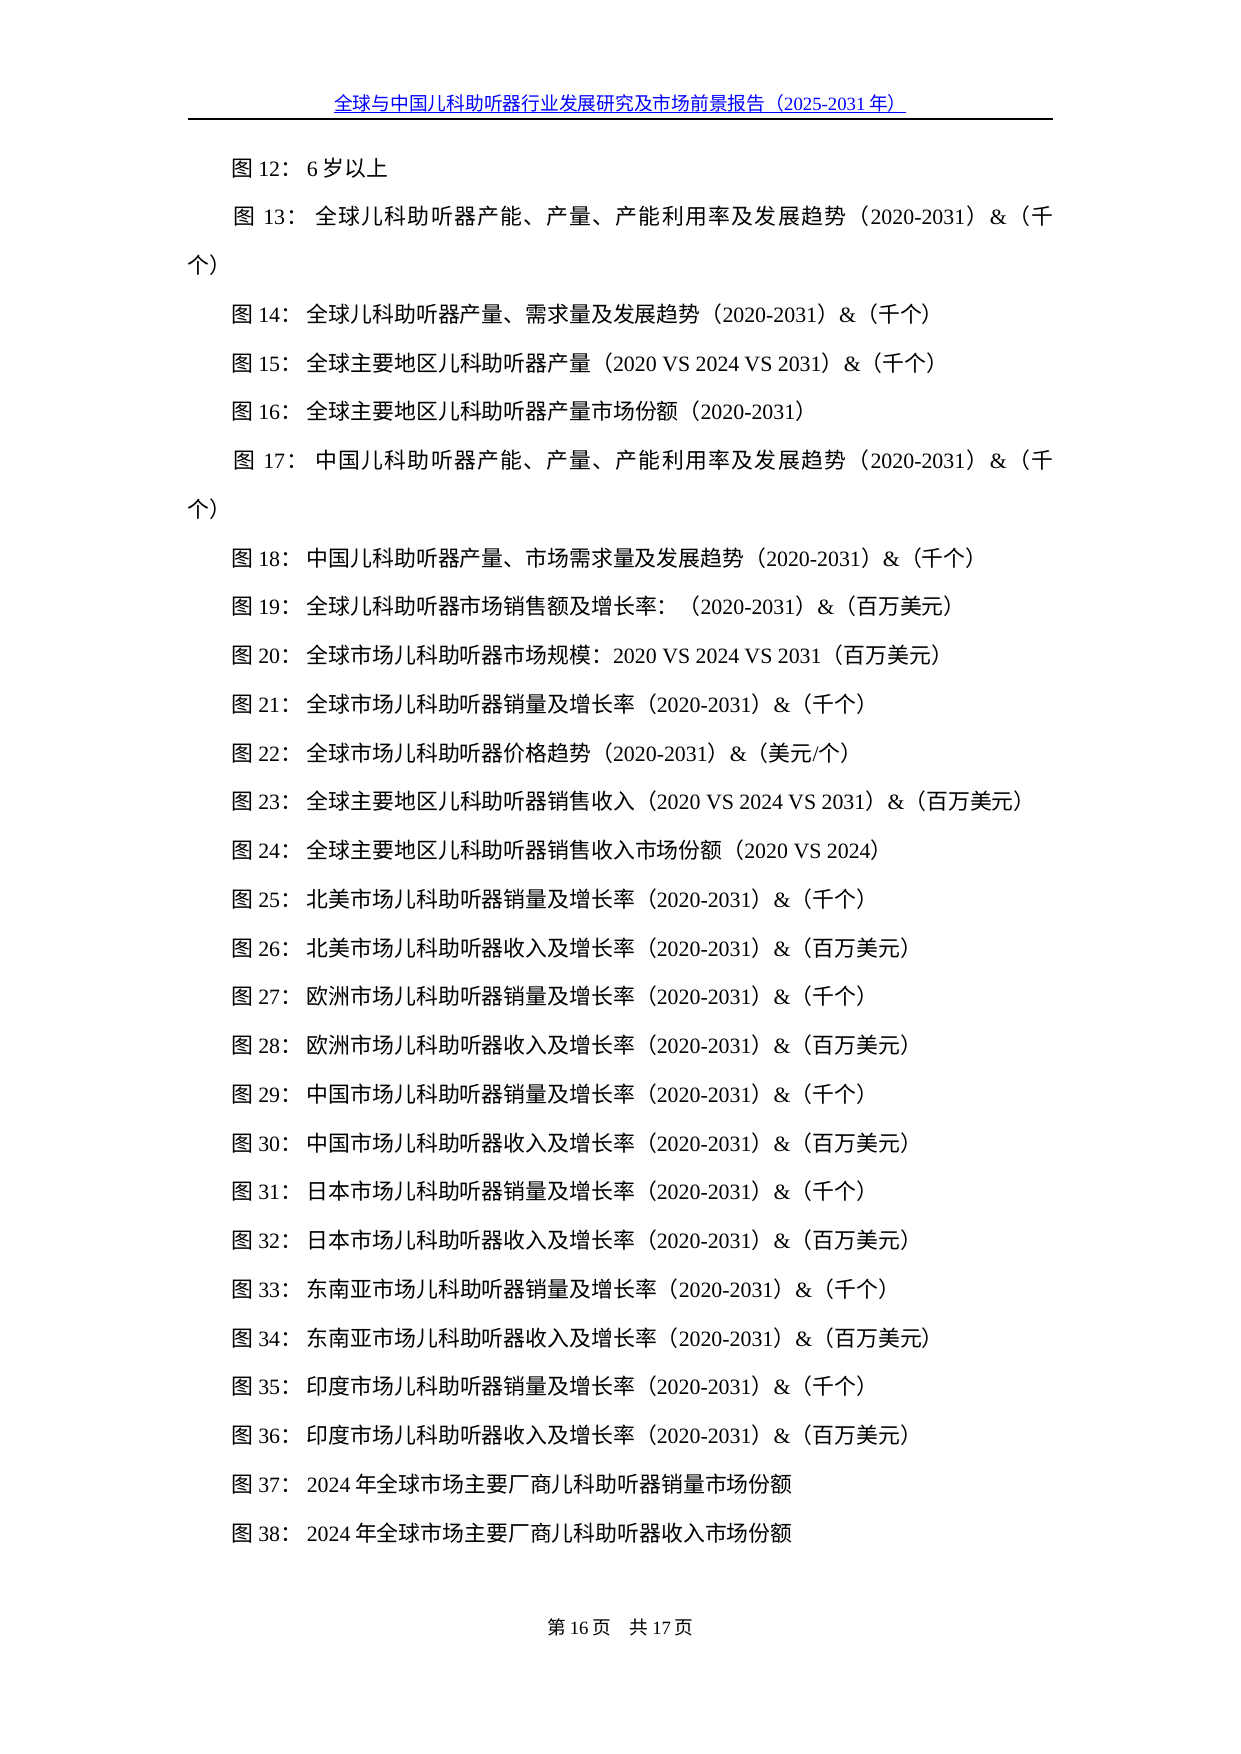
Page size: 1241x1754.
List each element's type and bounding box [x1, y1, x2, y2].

text [187, 150, 1053, 1548]
